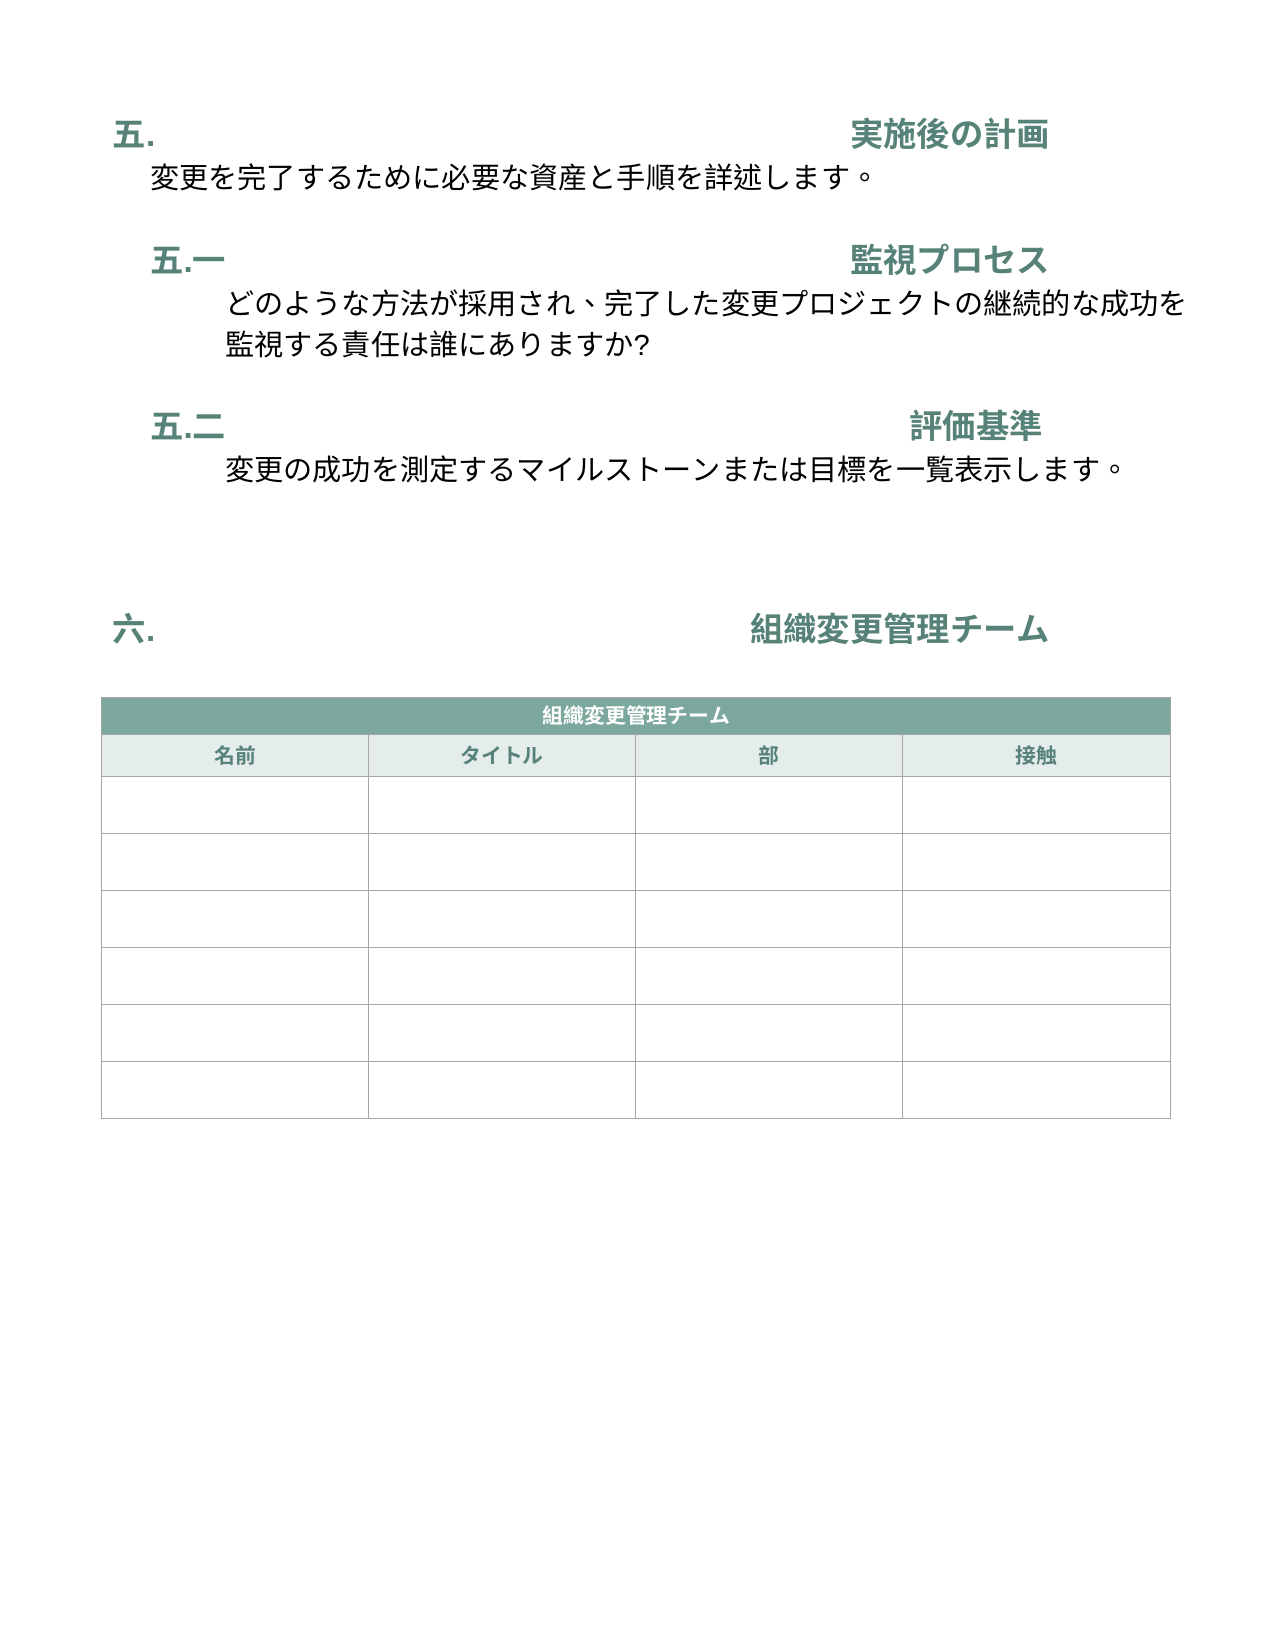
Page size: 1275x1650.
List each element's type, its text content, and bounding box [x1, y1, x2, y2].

table_cell [369, 777, 635, 833]
list 評価基準 変更の成功を測定するマイルストーンまたは目標を一覧表示します。 [150, 406, 1200, 488]
table_cell [102, 948, 368, 1004]
table_cell [369, 834, 635, 890]
list 実施後の計画 [112, 113, 1200, 154]
table_cell [369, 1062, 635, 1117]
table_cell 部 [636, 735, 902, 776]
table_cell タイトル [369, 735, 635, 776]
table_cell [102, 1062, 368, 1117]
table_cell 名前 [102, 735, 368, 776]
list 変更を完了するために必要な資産と手順を詳述します。 [150, 160, 1200, 196]
table_cell 接触 [903, 735, 1170, 776]
table_cell [102, 891, 368, 947]
table_cell [369, 891, 635, 947]
table_cell [903, 948, 1170, 1004]
table_cell [903, 1062, 1170, 1117]
table_cell [636, 1005, 902, 1061]
table_cell [636, 1062, 902, 1117]
table_cell [636, 948, 902, 1004]
table_cell [369, 1005, 635, 1061]
table_header 組織変更管理チーム [102, 698, 1170, 734]
table_cell [903, 777, 1170, 833]
table_cell [636, 834, 902, 890]
table_cell [903, 1005, 1170, 1061]
table_cell [102, 1005, 368, 1061]
list 監視プロセス どのような方法が採用され、完了した変更プロジェクトの継続的な成功を監視する責任は誰にありますか? [150, 240, 1200, 362]
table_cell [903, 834, 1170, 890]
table_cell [636, 777, 902, 833]
table_cell [636, 891, 902, 947]
table_cell [369, 948, 635, 1004]
table_cell [102, 777, 368, 833]
table_cell [903, 891, 1170, 947]
list 組織変更管理チーム [112, 609, 1200, 649]
table_cell [102, 834, 368, 890]
